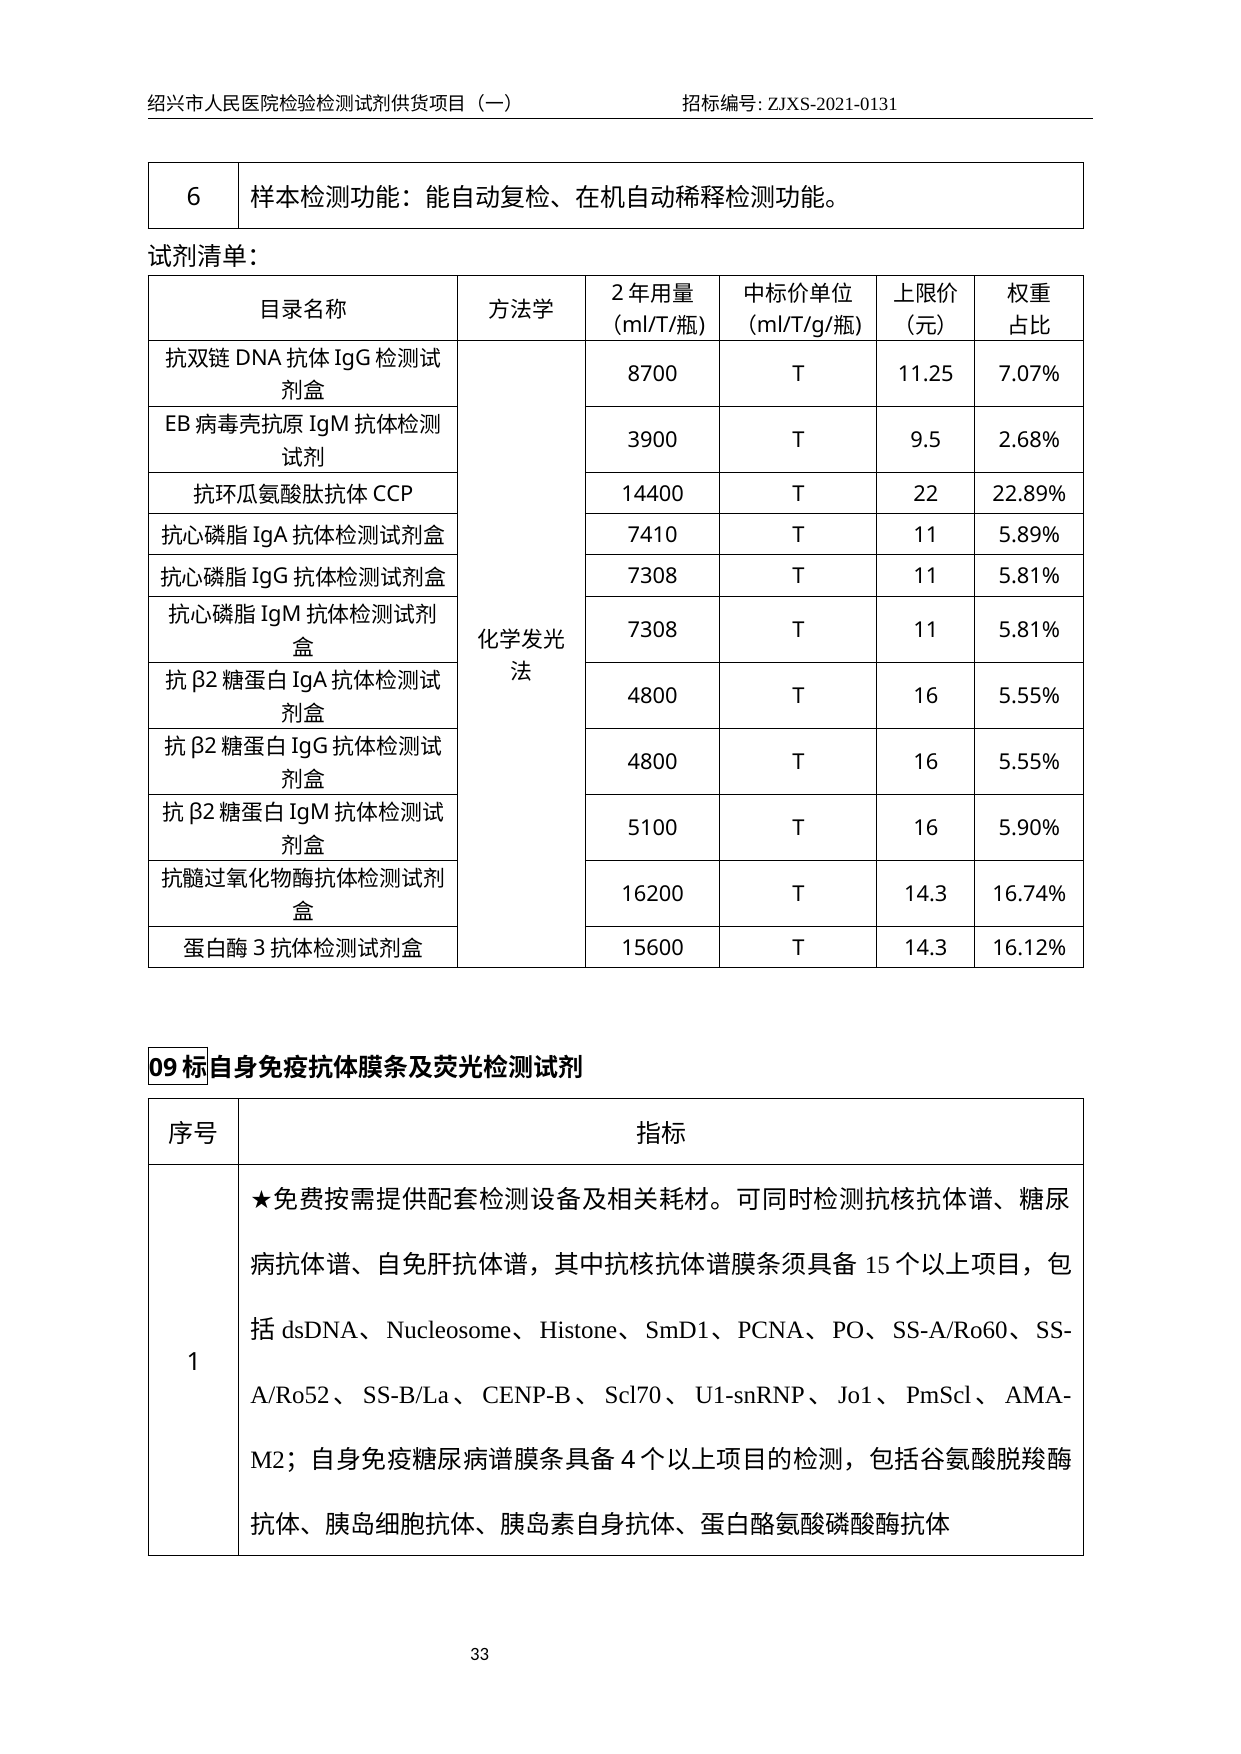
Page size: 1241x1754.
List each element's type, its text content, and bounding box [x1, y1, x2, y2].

table_cell 15600 [586, 927, 719, 967]
table_cell 14.3 [877, 861, 974, 926]
table_cell 样本检测功能：能自动复检、在机自动稀释检测功能。 [239, 163, 1083, 228]
table_cell 2.68% [975, 407, 1083, 472]
table_cell T [720, 927, 876, 967]
table_cell 5.55% [975, 663, 1083, 728]
table_cell 抗β2糖蛋白IgA抗体检测试剂盒 [149, 663, 457, 728]
table_cell T [720, 407, 876, 472]
table_header 序号 [149, 1099, 238, 1164]
table_cell 抗β2糖蛋白IgG抗体检测试剂盒 [149, 729, 457, 794]
table_cell T [720, 514, 876, 554]
table_cell 抗心磷脂IgG抗体检测试剂盒 [149, 555, 457, 596]
table_header 上限价（元） [877, 276, 974, 339]
table_cell T [720, 729, 876, 794]
table_cell 蛋白酶3抗体检测试剂盒 [149, 927, 457, 967]
table_cell 7.07% [975, 341, 1083, 406]
table_cell 22 [877, 473, 974, 513]
table_cell 14.3 [877, 927, 974, 967]
table_cell 5.81% [975, 555, 1083, 596]
table_cell T [720, 795, 876, 860]
table_cell 11 [877, 555, 974, 596]
table_header 2年用量 （ml/T/瓶) [586, 276, 719, 339]
table_cell 14400 [586, 473, 719, 513]
table_cell 16 [877, 795, 974, 860]
table_cell 11.25 [877, 341, 974, 406]
table_cell 抗髓过氧化物酶抗体检测试剂盒 [149, 861, 457, 926]
table_cell 7308 [586, 555, 719, 596]
table_header 中标价单位 （ml/T/g/瓶) [720, 276, 876, 339]
table_cell 5.55% [975, 729, 1083, 794]
table_cell 16200 [586, 861, 719, 926]
table_cell 1 [149, 1165, 238, 1555]
table_cell 4800 [586, 729, 719, 794]
text 试剂清单： [148, 229, 1093, 275]
table_cell 7308 [586, 597, 719, 662]
table_cell 16 [877, 663, 974, 728]
table_cell 8700 [586, 341, 719, 406]
table_cell T [720, 597, 876, 662]
table_cell 4800 [586, 663, 719, 728]
table_header 方法学 [458, 276, 585, 339]
table_cell 7410 [586, 514, 719, 554]
table_cell 22.89% [975, 473, 1083, 513]
table_cell 16.12% [975, 927, 1083, 967]
table_cell 9.5 [877, 407, 974, 472]
table_header 目录名称 [149, 276, 457, 339]
table_cell 11 [877, 514, 974, 554]
table_cell ★免费按需提供配套检测设备及相关耗材。可同时检测抗核抗体谱、糖尿病抗体谱、自免肝抗体谱，其中抗核抗体谱膜条须具备15个以上项目，包括dsDNA、Nucleosome、Histone、SmD1、PCNA、PO、SS-A/Ro60、SS-A/Ro52、SS-B/La、CENP-B、Scl70、U1-snRNP、Jo1、PmScl、AMA-M2；自身免疫糖尿病谱膜条具备4个以上项目的检测，包括谷氨酸脱羧酶抗体、胰岛细胞抗体、胰岛素自身抗体、蛋白酪氨酸磷酸酶抗体 [239, 1165, 1083, 1555]
table_cell 抗心磷脂IgA抗体检测试剂盒 [149, 514, 457, 554]
table_cell 抗心磷脂IgM抗体检测试剂盒 [149, 597, 457, 662]
table_cell T [720, 663, 876, 728]
table_cell EB病毒壳抗原IgM抗体检测试剂 [149, 407, 457, 472]
table_cell 16.74% [975, 861, 1083, 926]
table_cell 11 [877, 597, 974, 662]
table_cell 抗环瓜氨酸肽抗体CCP [149, 473, 457, 513]
table_cell 抗β2糖蛋白IgM抗体检测试剂盒 [149, 795, 457, 860]
table_header 权重 占比 [975, 276, 1083, 339]
table_cell 5100 [586, 795, 719, 860]
table_cell T [720, 473, 876, 513]
table_cell 6 [149, 163, 238, 228]
table_header 指标 [239, 1099, 1083, 1164]
table_cell 5.81% [975, 597, 1083, 662]
text 09标自身免疫抗体膜条及荧光检测试剂 [148, 1033, 1093, 1098]
table_cell T [720, 555, 876, 596]
table_cell 5.89% [975, 514, 1083, 554]
table_cell T [720, 861, 876, 926]
table_cell 16 [877, 729, 974, 794]
table_cell 抗双链DNA抗体IgG检测试剂盒 [149, 341, 457, 406]
table_cell T [720, 341, 876, 406]
table_cell 5.90% [975, 795, 1083, 860]
table_cell 化学发光法 [458, 341, 585, 967]
table_cell 3900 [586, 407, 719, 472]
